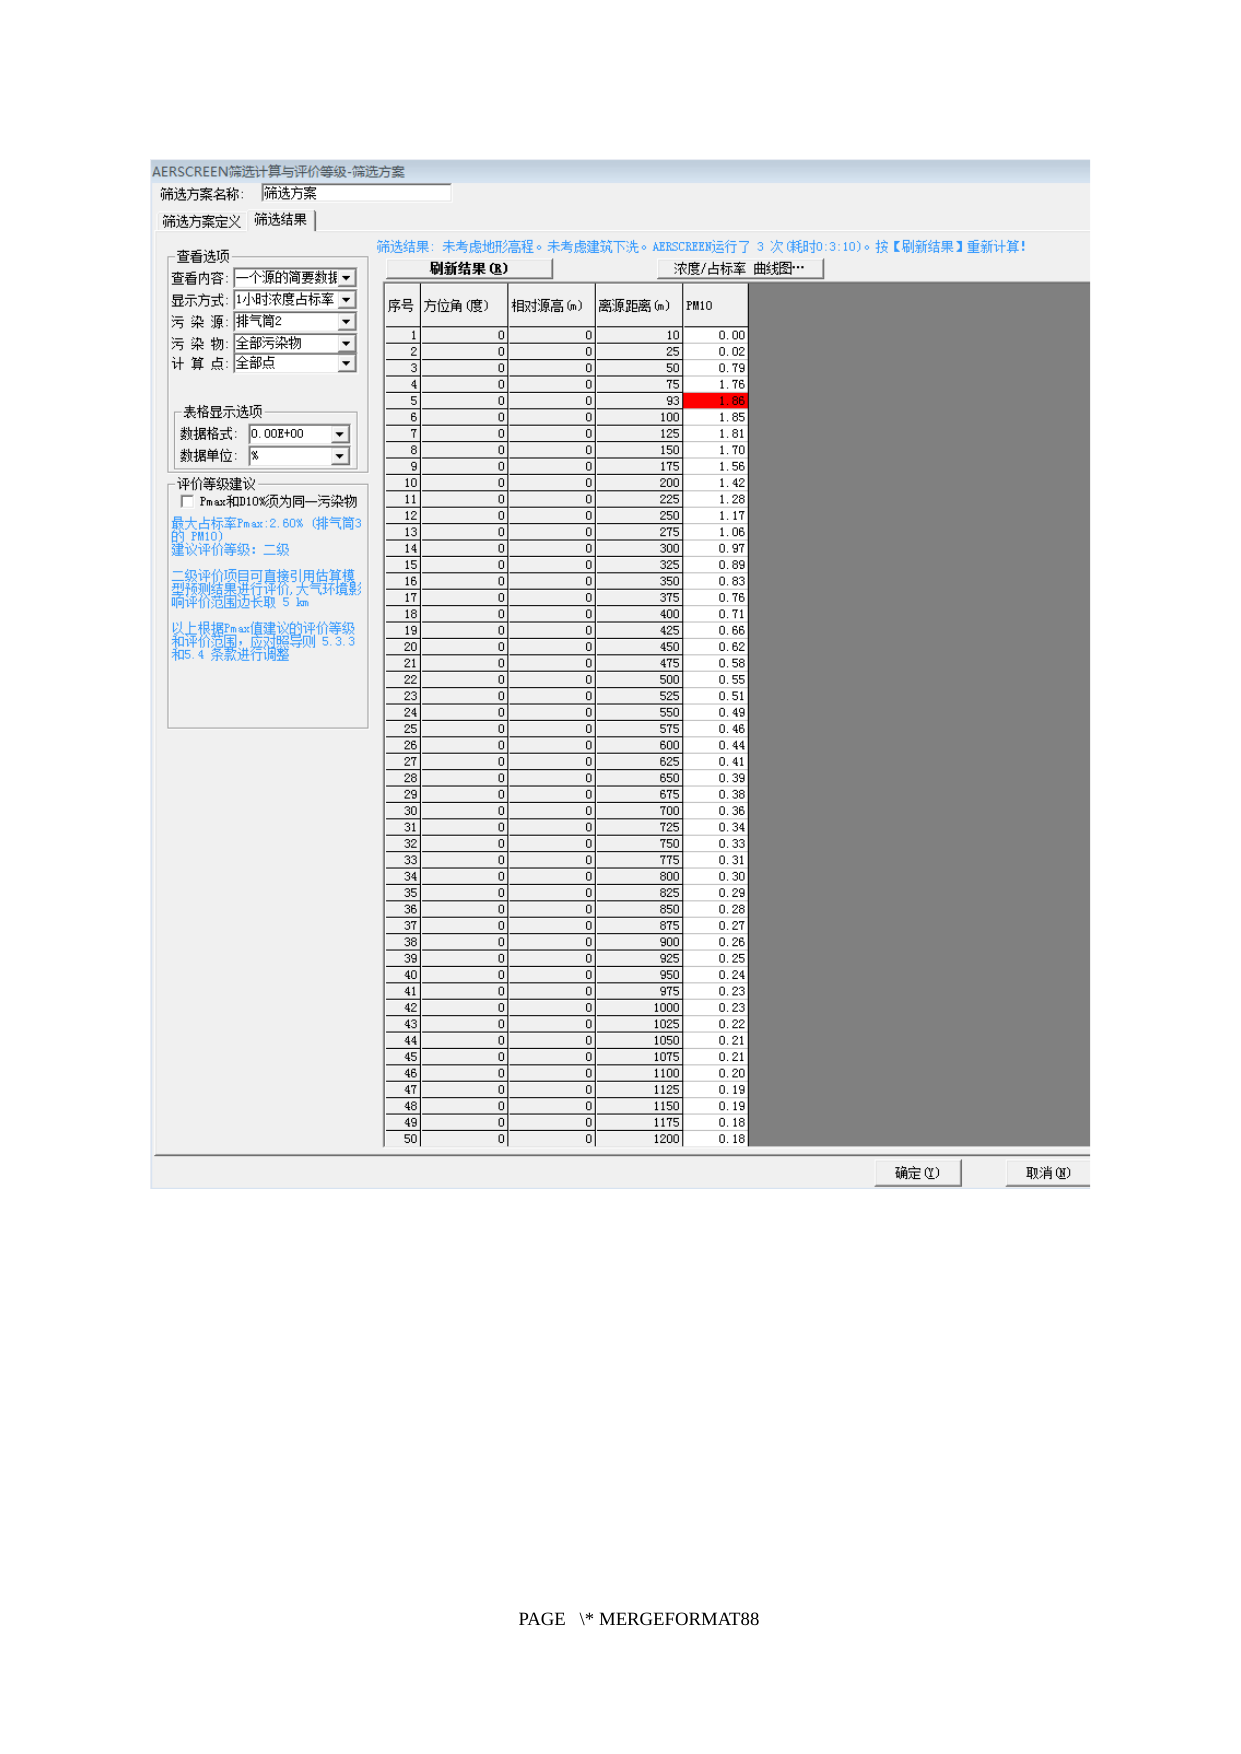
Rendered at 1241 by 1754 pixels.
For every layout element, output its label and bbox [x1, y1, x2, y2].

picture [150, 159, 1091, 1189]
